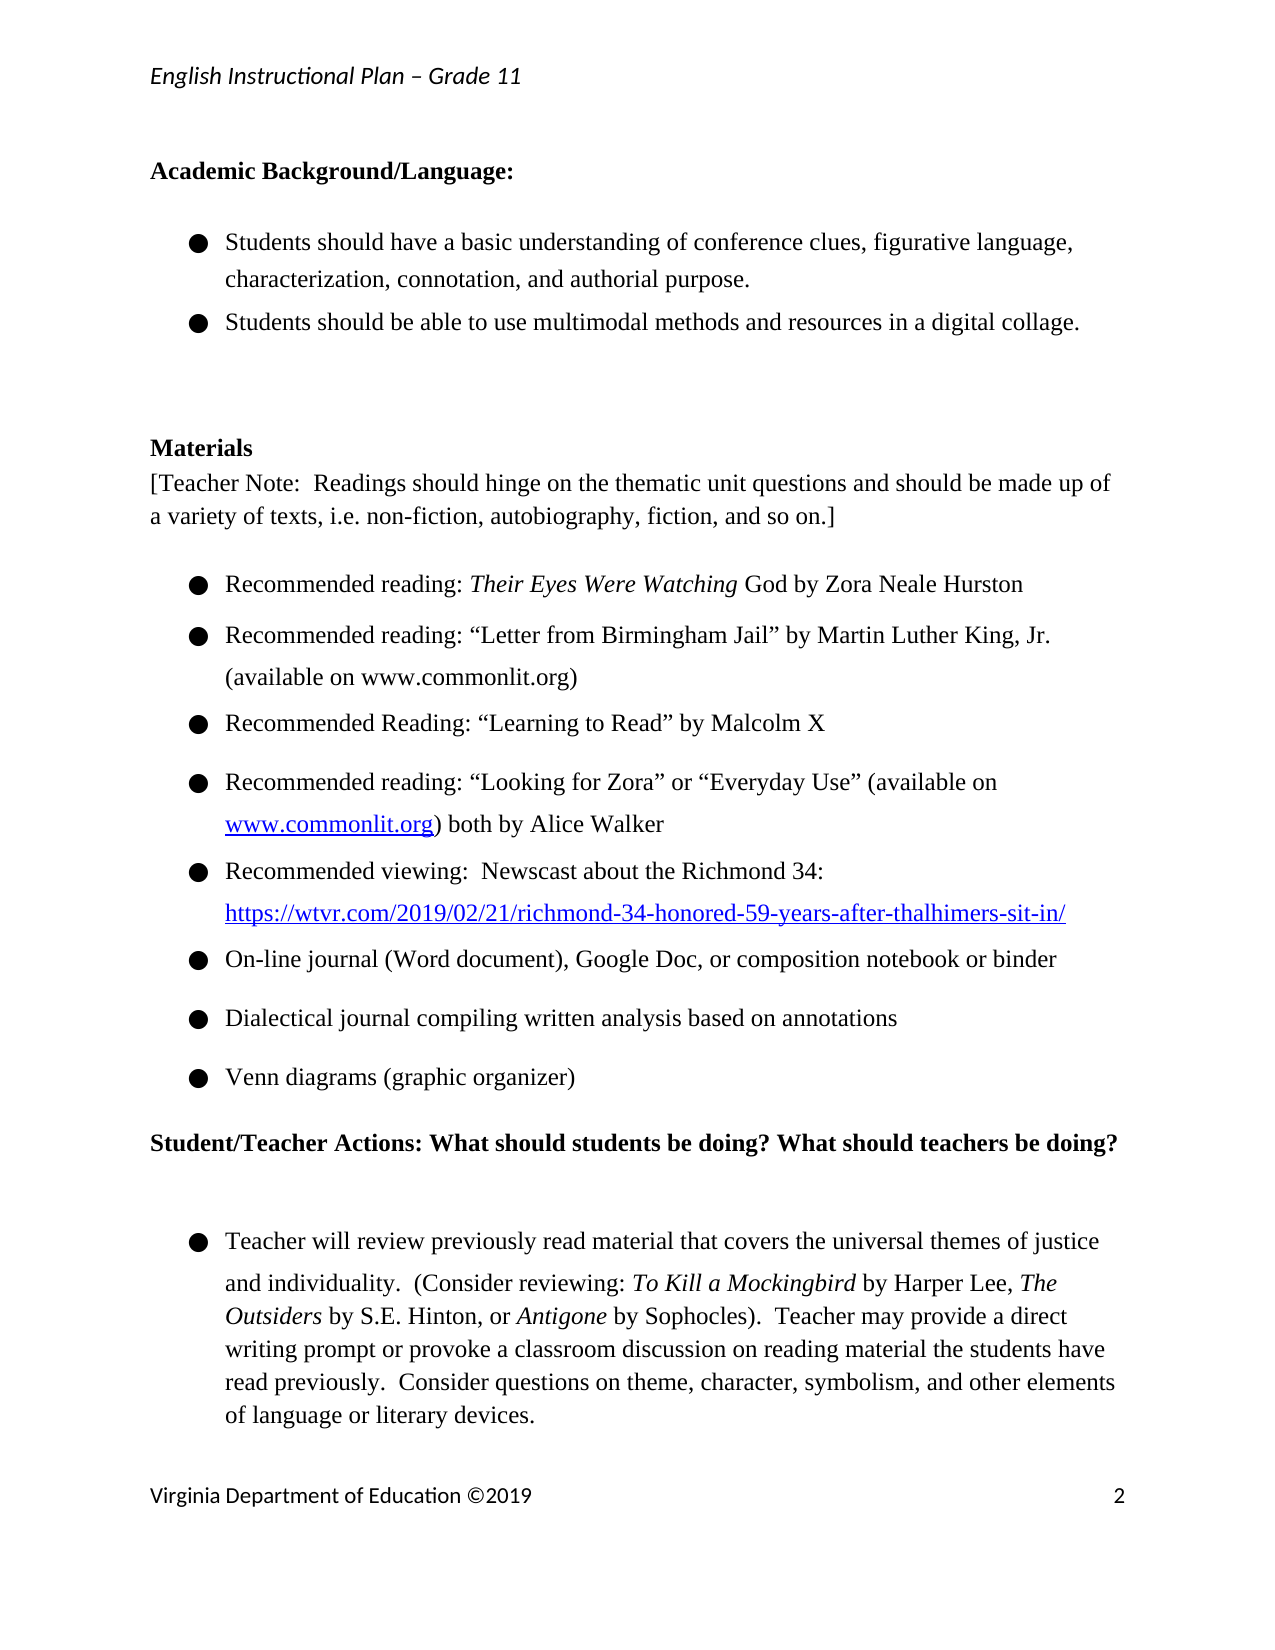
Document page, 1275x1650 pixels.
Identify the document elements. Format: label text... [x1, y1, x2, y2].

subtitle Materials [150, 433, 1125, 462]
text [Teacher Note: Readings should hinge on the thematic unit questions and should be made up of a variety of texts, i.e. non-fiction, autobiography, fiction, and so on.] [150, 468, 1125, 530]
list Recommended reading: “Looking for Zora” or “Everyday Use” (available on www.commonlit.org) both by Alice Walker [187, 754, 1125, 838]
subtitle Student/Teacher Actions: What should students be doing? What should teachers be doing? [150, 1128, 1125, 1157]
list Venn diagrams (graphic organizer) [187, 1048, 1125, 1100]
text Academic Background/Language: [150, 156, 1125, 184]
list Teacher will review previously read material that covers the universal themes of justice and individuality. (Consider reviewing: To Kill a Mockingbird by Harper Lee, The Outsiders by S.E. Hinton, or Antigone by Sophocles). Teacher may provide a direct writing prompt or provoke a classroom discussion on reading material the students have read previously. Consider questions on theme, character, symbolism, and other elements of language or literary devices. [187, 1213, 1125, 1429]
list Students should have a basic understanding of conference clues, figurative language, characterization, connotation, and authorial purpose. [187, 213, 1125, 293]
list On-line journal (Word document), Google Doc, or composition notebook or binder [187, 931, 1125, 982]
list Recommended viewing: Newscast about the Richmond 34: https://wtvr.com/2019/02/21/richmond-34-honored-59-years-after-thalhimers-sit-in/ [187, 842, 1125, 927]
list Recommended Reading: “Learning to Read” by Malcolm X [187, 695, 1125, 746]
list Recommended reading: “Letter from Birmingham Jail” by Martin Luther King, Jr. (available on www.commonlit.org) [187, 606, 1125, 691]
list Students should be able to use multimodal methods and resources in a digital collage. [187, 293, 1125, 344]
list Dialectical journal compiling written analysis based on annotations [187, 990, 1125, 1041]
list Recommended reading: Their Eyes Were Watching God by Zora Neale Hurston [187, 555, 1125, 606]
